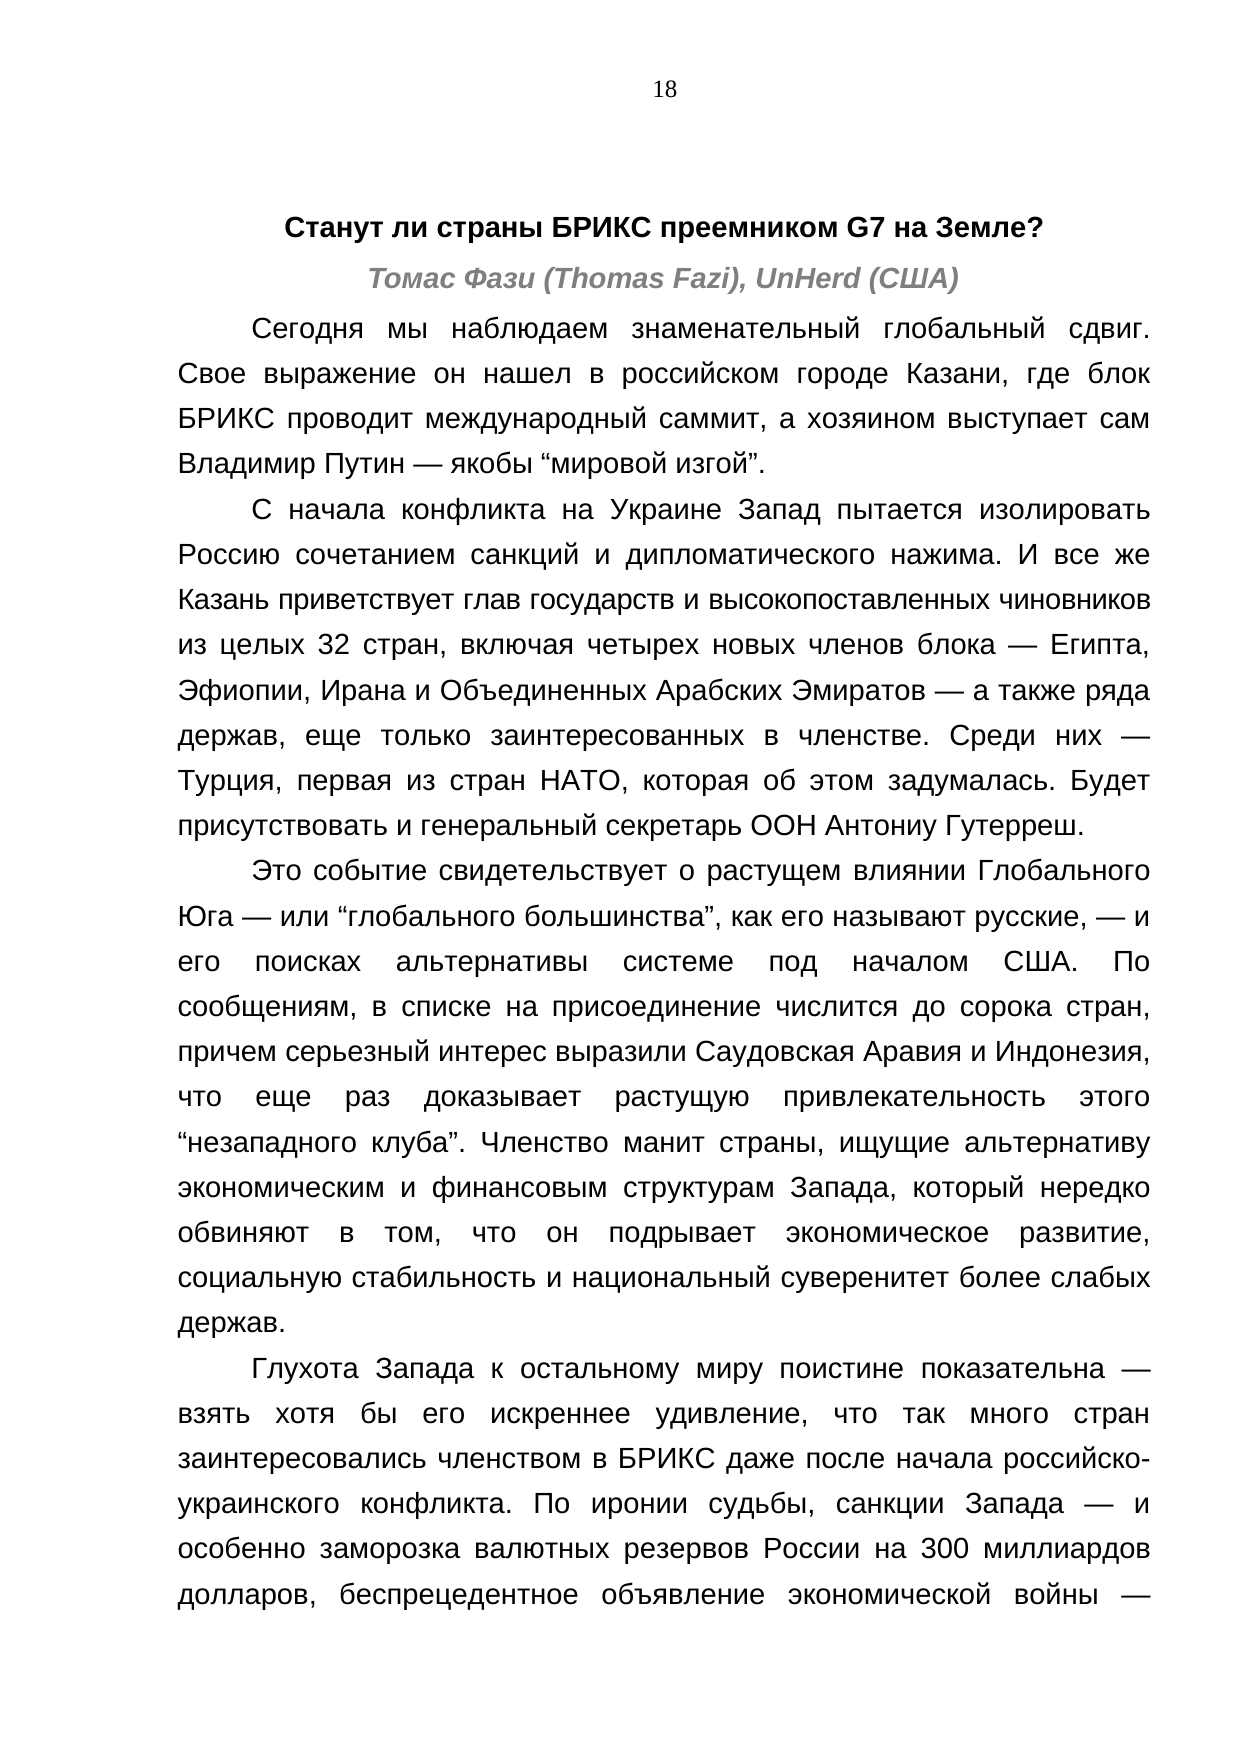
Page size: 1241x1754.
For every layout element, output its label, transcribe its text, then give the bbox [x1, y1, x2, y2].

text С начала конфликта на Украине Запад пытается изолировать Россию сочетанием санкций и дипломатического нажима. И все же Казань приветствует глав государств и высокопоставленных чиновников из целых 32 стран, включая четырех новых членов блока — Египта, Эфиопии, Ирана и Объединенных Арабских Эмиратов — а также ряда держав, еще только заинтересованных в членстве. Среди них — Турция, первая из стран НАТО, которая об этом задумалась. Будет присутствовать и генеральный секретарь ООН Антониу Гутерреш. [177, 492, 1152, 842]
text Это событие свидетельствует о растущем влиянии Глобального Юга — или “глобального большинства”, как его называют русские, — и его поисках альтернативы системе под началом США. По сообщениям, в списке на присоединение числится до сорока стран, причем серьезный интерес выразили Саудовская Аравия и Индонезия, что еще раз доказывает растущую привлекательность этого “незападного клуба”. Членство манит страны, ищущие альтернативу экономическим и финансовым структурам Запада, который нередко обвиняют в том, что он подрывает экономическое развитие, социальную стабильность и национальный суверенитет более слабых держав. [177, 853, 1152, 1339]
subtitle Станут ли страны БРИКС преемником G7 на Земле? [177, 210, 1152, 244]
text Сегодня мы наблюдаем знаменательный глобальный сдвиг. Свое выражение он нашел в российском городе Казани, где блок БРИКС проводит международный саммит, а хозяином выступает сам Владимир Путин — якобы “мировой изгой”. [177, 311, 1152, 480]
text Томас Фази (Thomas Fazi), UnHerd (США) [177, 261, 1152, 294]
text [177, 1351, 1152, 1610]
